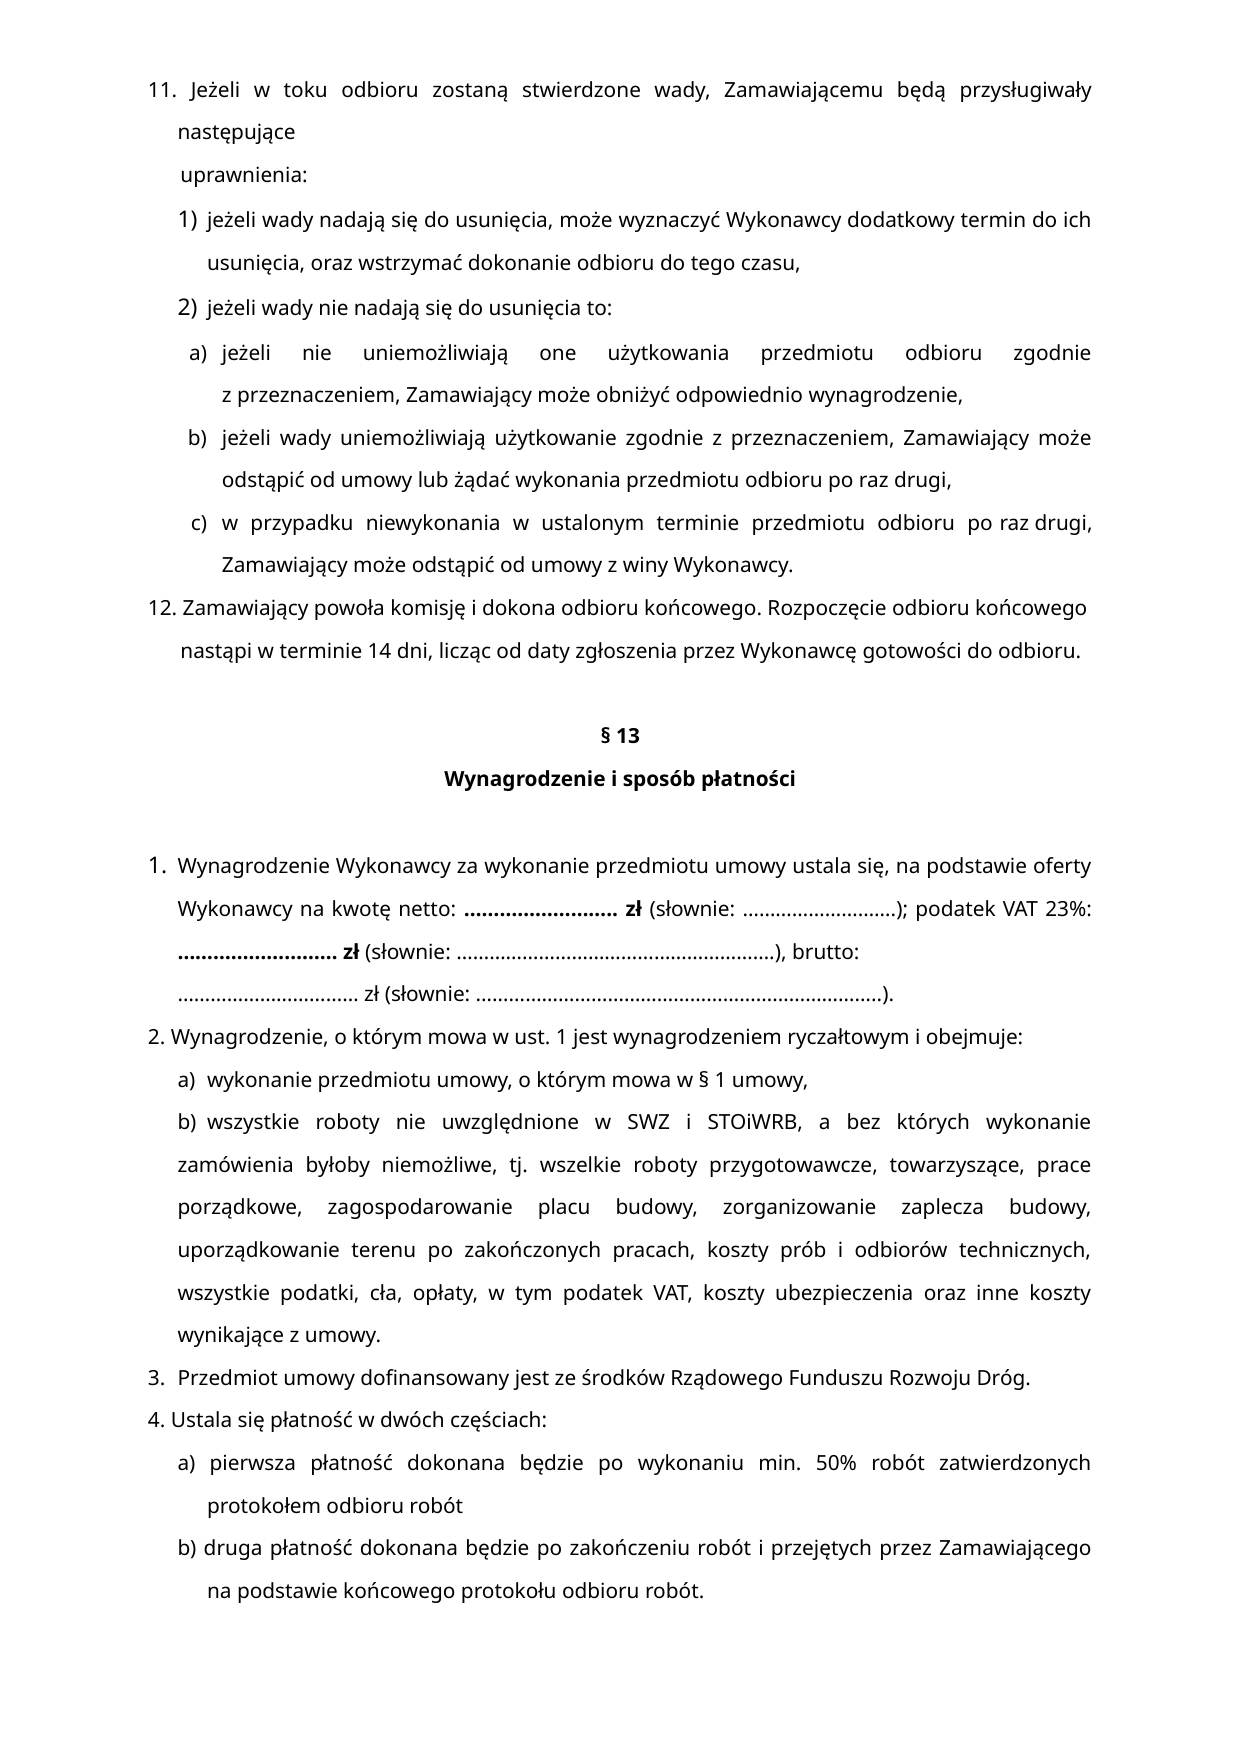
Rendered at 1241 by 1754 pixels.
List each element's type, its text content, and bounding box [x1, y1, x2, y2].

list Przedmiot umowy dofinansowany jest ze środków Rządowego Funduszu Rozwoju Dróg. [148, 1363, 1092, 1391]
list w przypadku niewykonania w ustalonym terminie przedmiotu odbioru po raz drugi, Zamawiający może odstąpić od umowy z winy Wykonawcy. [207, 508, 1092, 579]
list jeżeli wady nie nadają się do usunięcia to: [177, 291, 1092, 322]
text a) pierwsza płatność dokonana będzie po wykonaniu min. 50% robót zatwierdzonych protokołem odbioru robót [177, 1448, 1092, 1519]
text 2. Wynagrodzenie, o którym mowa w ust. 1 jest wynagrodzeniem ryczałtowym i obejmuje: [148, 1022, 1092, 1051]
text 4. Ustala się płatność w dwóch częściach: [148, 1406, 1092, 1434]
text …………………………… zł (słownie: ………………………………………………………………..). [177, 979, 1092, 1008]
list wykonanie przedmiotu umowy, o którym mowa w § 1 umowy, [177, 1065, 1092, 1093]
text § 13 [148, 721, 1092, 749]
list jeżeli nie uniemożliwiają one użytkowania przedmiotu odbioru zgodnie z przeznaczeniem, Zamawiający może obniżyć odpowiednio wynagrodzenie, [207, 338, 1092, 409]
list Wynagrodzenie Wykonawcy za wykonanie przedmiotu umowy ustala się, na podstawie oferty Wykonawcy na kwotę netto: …………………….. zł (słownie: ……………………….); podatek VAT 23%: ……………………… zł (słownie: ………………………………………………….), brutto: [148, 849, 1092, 965]
text 11. Jeżeli w toku odbioru zostaną stwierdzone wady, Zamawiającemu będą przysługiwały następujące [148, 75, 1092, 146]
text nastąpi w terminie 14 dni, licząc od daty zgłoszenia przez Wykonawcę gotowości do odbioru. [148, 636, 1092, 664]
text b) druga płatność dokonana będzie po zakończeniu robót i przejętych przez Zamawiającego na podstawie końcowego protokołu odbioru robót. [177, 1533, 1092, 1604]
list wszystkie roboty nie uwzględnione w SWZ i STOiWRB, a bez których wykonanie zamówienia byłoby niemożliwe, tj. wszelkie roboty przygotowawcze, towarzyszące, prace porządkowe, zagospodarowanie placu budowy, zorganizowanie zaplecza budowy, uporządkowanie terenu po zakończonych pracach, koszty prób i odbiorów technicznych, wszystkie podatki, cła, opłaty, w tym podatek VAT, koszty ubezpieczenia oraz inne koszty wynikające z umowy. [177, 1107, 1092, 1349]
text 12. Zamawiający powoła komisję i dokona odbioru końcowego. Rozpoczęcie odbioru końcowego [148, 593, 1092, 622]
list jeżeli wady nadają się do usunięcia, może wyznaczyć Wykonawcy dodatkowy termin do ich usunięcia, oraz wstrzymać dokonanie odbioru do tego czasu, [177, 203, 1092, 277]
list jeżeli wady uniemożliwiają użytkowanie zgodnie z przeznaczeniem, Zamawiający może odstąpić od umowy lub żądać wykonania przedmiotu odbioru po raz drugi, [207, 423, 1092, 494]
text uprawnienia: [148, 160, 1092, 188]
text Wynagrodzenie i sposób płatności [148, 764, 1092, 792]
